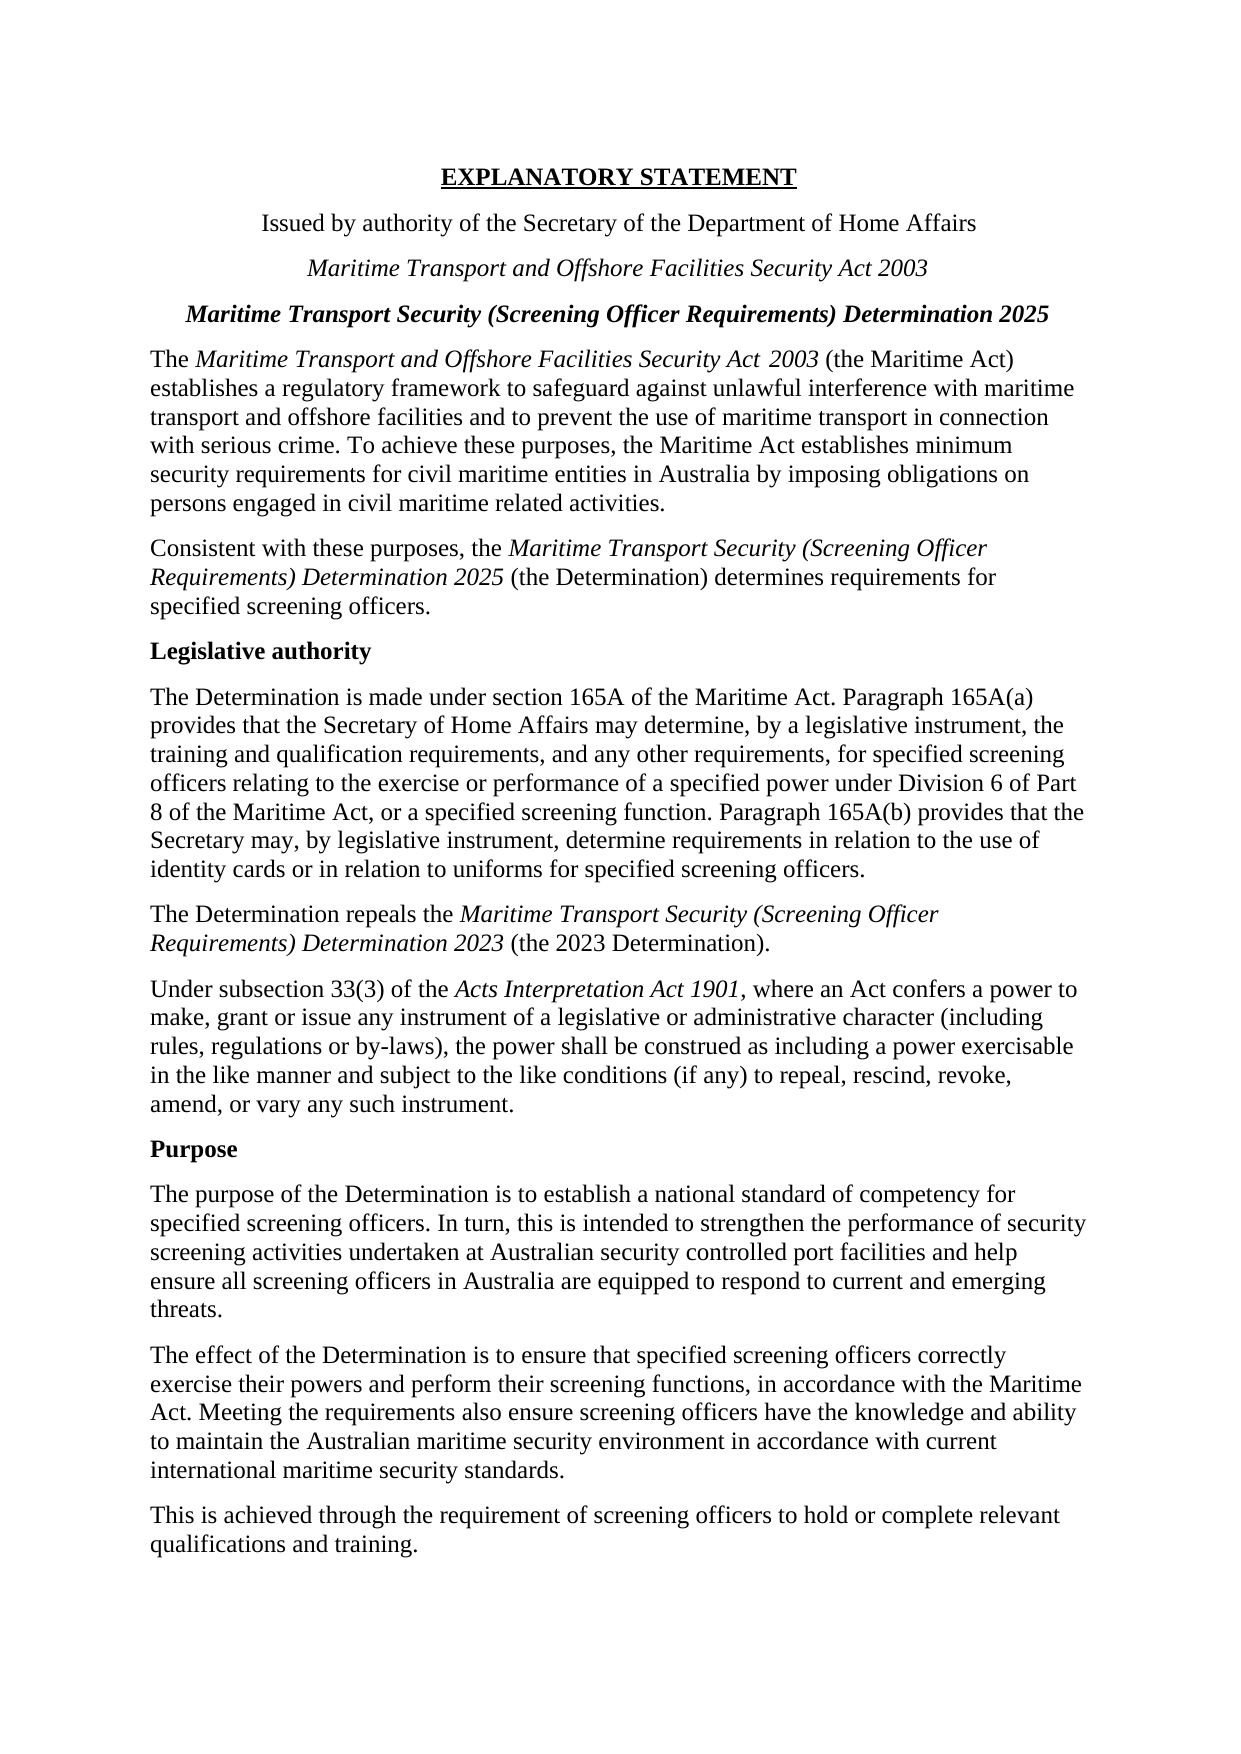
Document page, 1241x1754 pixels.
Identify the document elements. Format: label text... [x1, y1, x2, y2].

text Under subsection 33(3) of the Acts Interpretation Act 1901, where an Act confers a power to make, grant or issue any instrument of a legislative or administrative character (including rules, regulations or by-laws), the power shall be construed as including a power exercisable in the like manner and subject to the like conditions (if any) to repeal, rescind, revoke, amend, or vary any such instrument. [150, 974, 1087, 1117]
text The Maritime Transport and Offshore Facilities Security Act 2003 (the Maritime Act) establishes a regulatory framework to safeguard against unlawful interference with maritime transport and offshore facilities and to prevent the use of maritime transport in connection with serious crime. To achieve these purposes, the Maritime Act establishes minimum security requirements for civil maritime entities in Australia by imposing obligations on persons engaged in civil maritime related activities. [150, 344, 1087, 517]
text Purpose [150, 1134, 1087, 1163]
text The purpose of the Determination is to establish a national standard of competency for specified screening officers. In turn, this is intended to strengthen the performance of security screening activities undertaken at Australian security controlled port facilities and help ensure all screening officers in Australia are equipped to respond to current and emerging threats. [150, 1179, 1087, 1323]
text Consistent with these purposes, the Maritime Transport Security (Screening Officer Requirements) Determination 2025 (the Determination) determines requirements for specified screening officers. [150, 533, 1087, 619]
text Issued by authority of the Secretary of the Department of Home Affairs [150, 208, 1087, 237]
text The Determination repeals the Maritime Transport Security (Screening Officer Requirements) Determination 2023 (the 2023 Determination). [150, 899, 1081, 957]
text This is achieved through the requirement of screening officers to hold or complete relevant qualifications and training. [150, 1500, 1090, 1558]
text Maritime Transport and Offshore Facilities Security Act 2003 [150, 253, 1087, 282]
text The Determination is made under section 165A of the Maritime Act. Paragraph 165A(a) provides that the Secretary of Home Affairs may determine, by a legislative instrument, the training and qualification requirements, and any other requirements, for specified screening officers relating to the exercise or performance of a specified power under Division 6 of Part 8 of the Maritime Act, or a specified screening function. Paragraph 165A(b) provides that the Secretary may, by legislative instrument, determine requirements in relation to the use of identity cards or in relation to uniforms for specified screening officers. [150, 682, 1087, 883]
text EXPLANATORY STATEMENT [150, 162, 1087, 191]
text The effect of the Determination is to ensure that specified screening officers correctly exercise their powers and perform their screening functions, in accordance with the Maritime Act. Meeting the requirements also ensure screening officers have the knowledge and ability to maintain the Australian maritime security environment in accordance with current international maritime security standards. [150, 1340, 1087, 1484]
text Legislative authority [150, 636, 1087, 665]
text Maritime Transport Security (Screening Officer Requirements) Determination 2025 [150, 299, 1087, 327]
